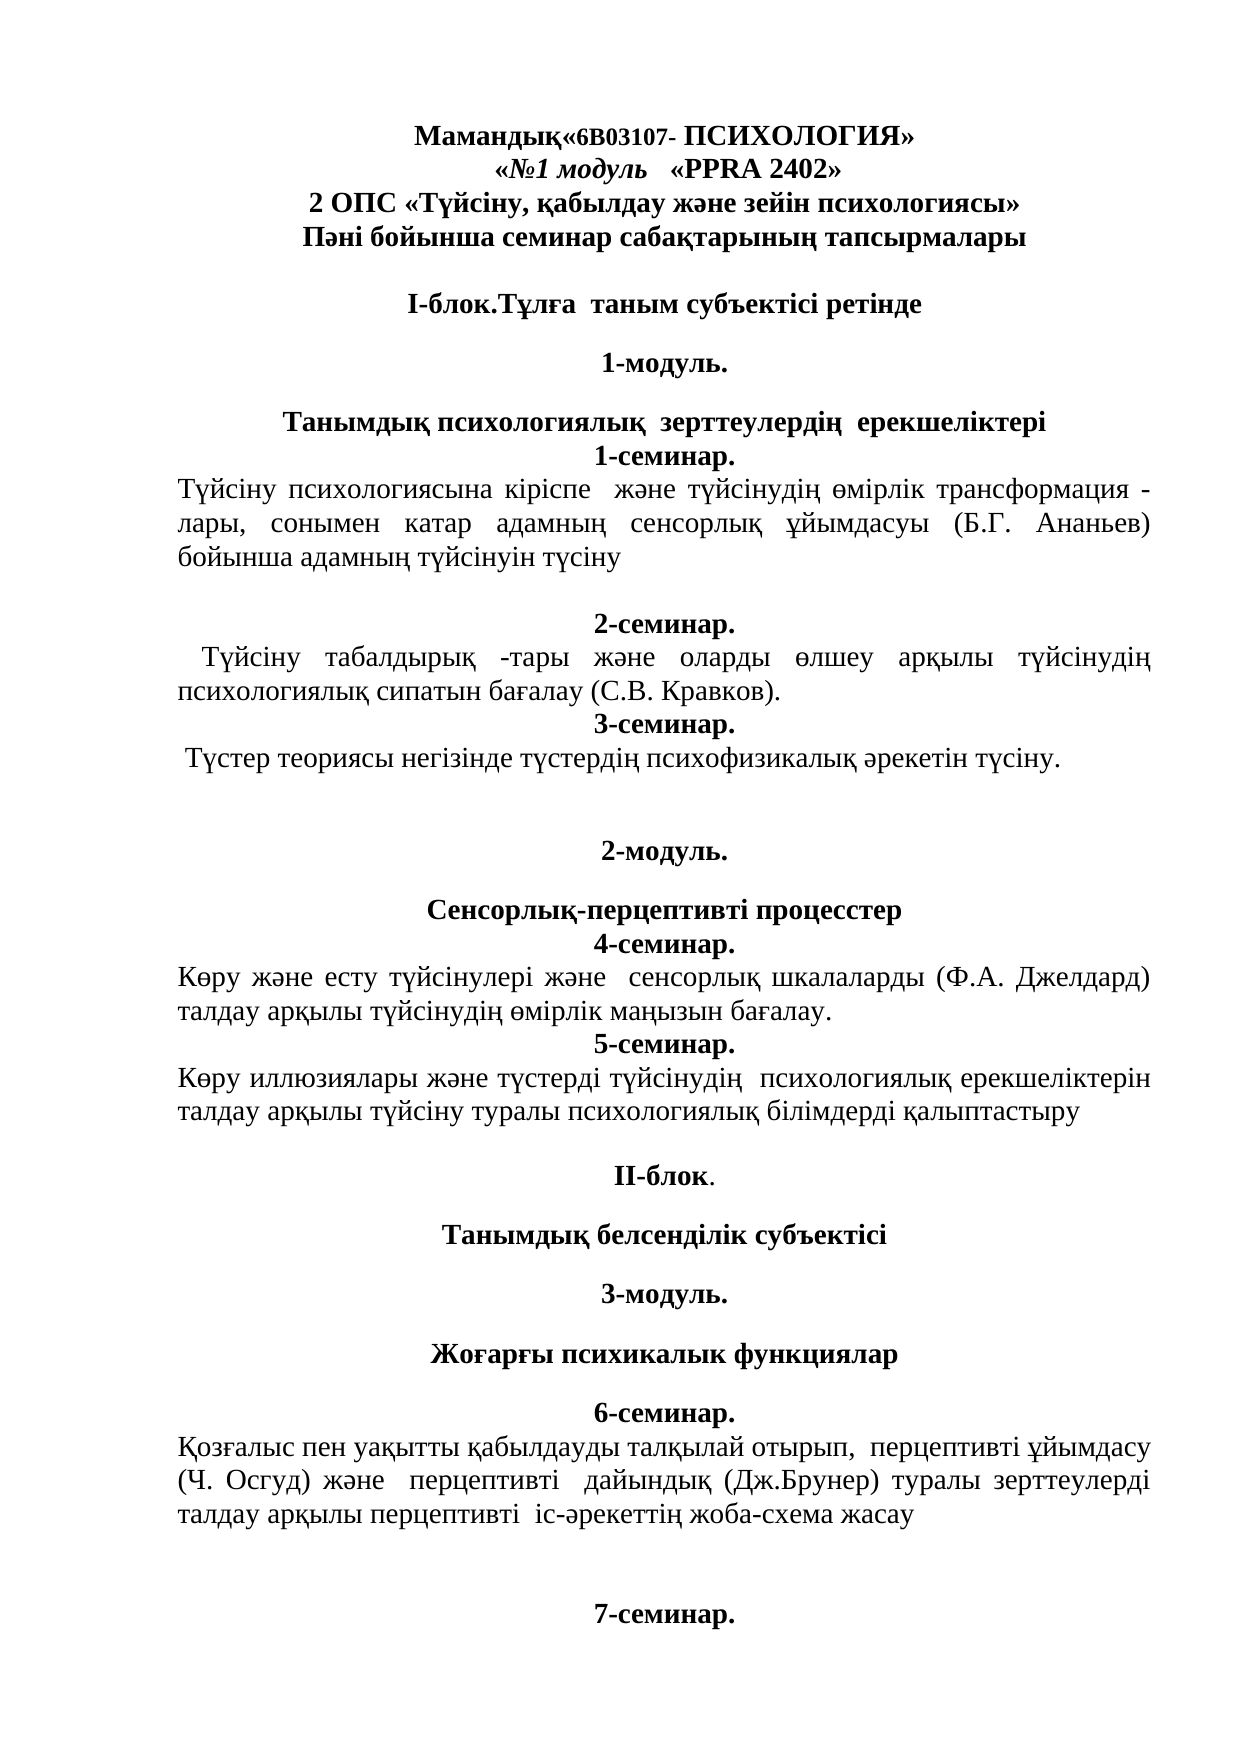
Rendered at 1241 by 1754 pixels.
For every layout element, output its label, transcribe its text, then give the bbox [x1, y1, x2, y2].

text Қозғалыс пен уақытты қабылдауды талқылай отырып, перцептивті ұйымдасу (Ч. Осгуд) және перцептивті дайындық (Дж.Брунер) туралы зерттеулерді талдау арқылы перцептивті іс-әрекеттің жоба-схема жасау [177, 1429, 1152, 1529]
text Түйсіну психологиясына кіріспе және түйсінудің өмірлік трансформация -лары, сонымен катар адамның сенсорлық ұйымдасуы (Б.Г. Ананьев) бойынша адамның түйсінуін түсіну [177, 472, 1152, 572]
text Танымдық белсенділік субъектісі [177, 1217, 1152, 1251]
text 2-семинар. [177, 606, 1152, 639]
text Көру және есту түйсінулері және сенсорлық шкалаларды (Ф.А. Джелдард) талдау арқылы түйсінудің өмірлік маңызын бағалау. [177, 959, 1152, 1026]
text Танымдық психологиялық зерттеулердің ерекшеліктері [177, 404, 1152, 438]
text 6-семинар. [177, 1395, 1152, 1429]
text Жоғарғы психикалык функциялар [177, 1336, 1152, 1369]
text 2 ОПС «Түйсіну, қабылдау және зейін психологиясы» [177, 185, 1152, 219]
text Пәні бойынша семинар сабақтарының тапсырмалары [177, 219, 1152, 252]
text Көру иллюзиялары және түстерді түйсінудің психологиялық ерекшеліктерін талдау арқылы түйсіну туралы психологиялық білімдерді қалыптастыру [177, 1060, 1152, 1127]
text Сенсорлық-перцептивті процесстер [177, 892, 1152, 926]
text Мамандық«6В03107- ПСИХОЛОГИЯ» [177, 118, 1152, 152]
text І-блок.Тұлға таным субъектісі ретінде [177, 286, 1152, 319]
text 7-семинар. [177, 1596, 1152, 1630]
text ІІ-блок. [177, 1158, 1152, 1191]
text «№1 модуль «PРRA 2402» [177, 152, 1152, 185]
text Түйсіну табалдырық -тары және оларды өлшеу арқылы түйсінудің психологиялық сипатын бағалау (С.В. Кравков). [177, 639, 1152, 706]
text 1-модуль. [177, 345, 1152, 379]
text 2-модуль. [177, 833, 1152, 866]
text 3-семинар. [177, 706, 1152, 740]
text 3-модуль. [177, 1276, 1152, 1310]
text Түстер теориясы негізінде түстердің психофизикалық әрекетін түсіну. [177, 740, 1152, 773]
text 5-семинар. [177, 1026, 1152, 1060]
text 4-семинар. [177, 926, 1152, 959]
text 1-семинар. [177, 438, 1152, 472]
